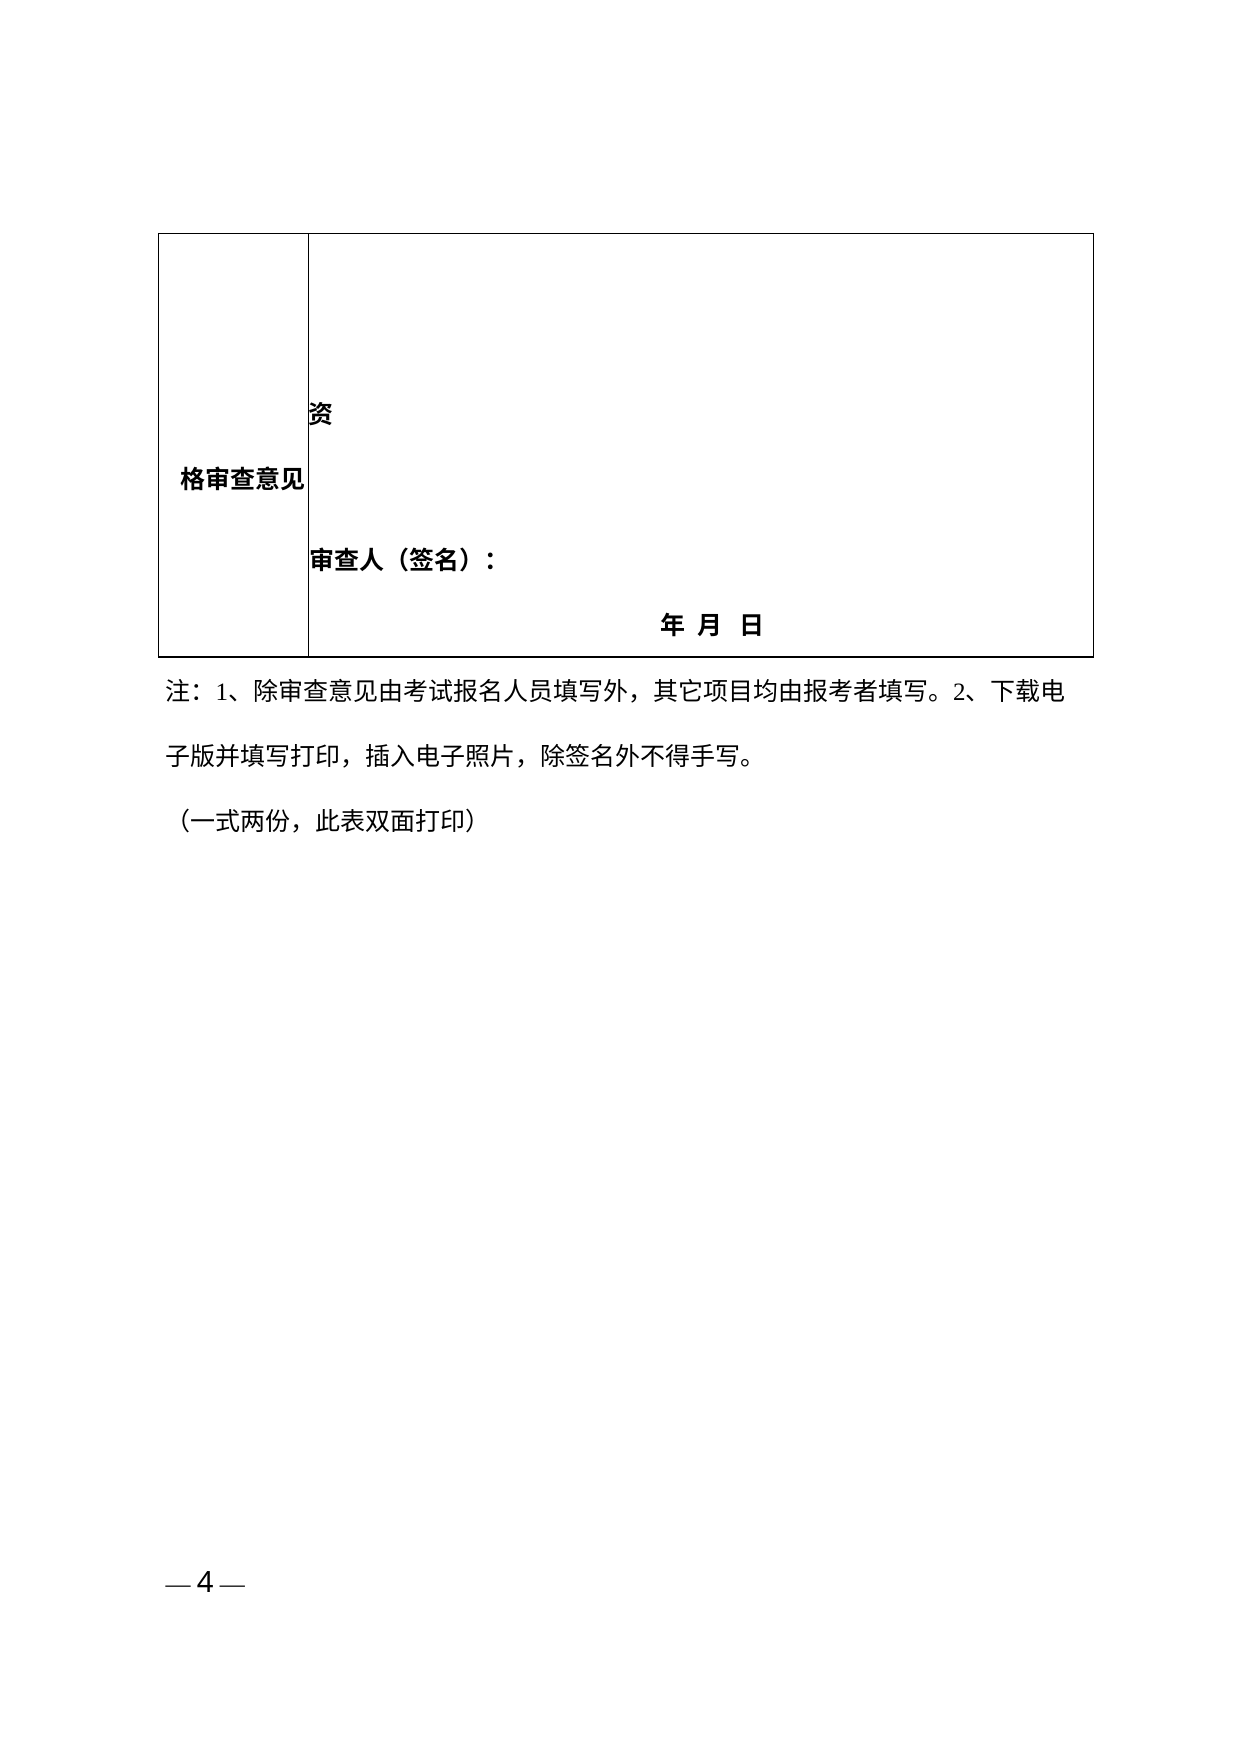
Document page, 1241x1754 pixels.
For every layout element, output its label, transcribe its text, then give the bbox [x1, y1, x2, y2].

text 注：1、除审查意见由考试报名人员填写外，其它项目均由报考者填写。2、下载电子版并填写打印，插入电子照片，除签名外不得手写。 [165, 658, 1087, 787]
table_cell 审查人（签名）： 年 月 日 [309, 234, 1093, 656]
text （一式两份，此表双面打印） [165, 787, 1087, 852]
table_cell 资格审查意见 [159, 234, 308, 656]
